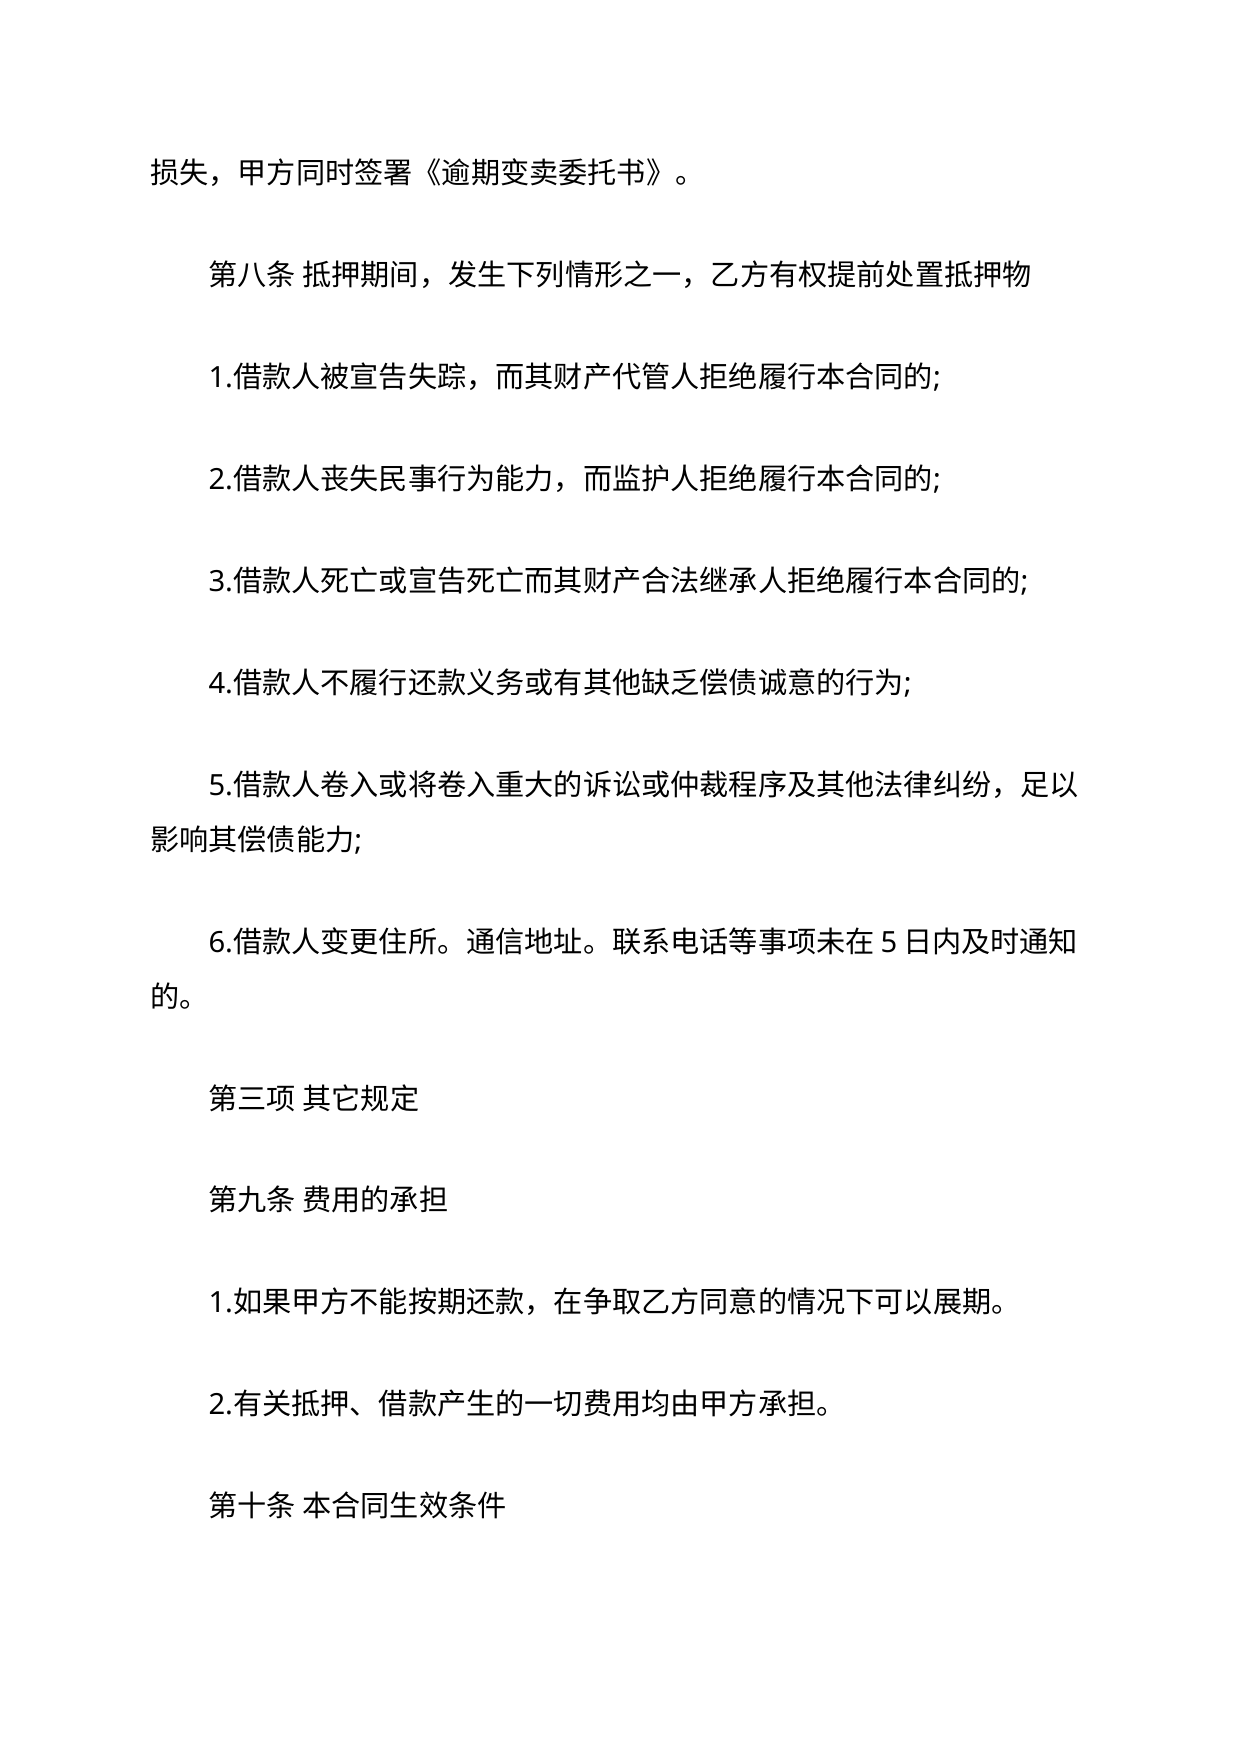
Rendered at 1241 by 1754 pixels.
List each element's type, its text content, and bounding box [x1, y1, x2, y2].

text 2.借款人丧失民事行为能力，而监护人拒绝履行本合同的; [150, 456, 1090, 498]
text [150, 150, 1090, 192]
text 第十条 本合同生效条件 [150, 1483, 1090, 1525]
text 4.借款人不履行还款义务或有其他缺乏偿债诚意的行为; [150, 659, 1090, 702]
text 1.借款人被宣告失踪，而其财产代管人拒绝履行本合同的; [150, 353, 1090, 396]
text 3.借款人死亡或宣告死亡而其财产合法继承人拒绝履行本合同的; [150, 557, 1090, 600]
text 6.借款人变更住所。通信地址。联系电话等事项未在5日内及时通知的。 [150, 918, 1090, 1016]
text 第九条 费用的承担 [150, 1177, 1090, 1219]
text 第八条 抵押期间，发生下列情形之一，乙方有权提前处置抵押物 [150, 252, 1090, 294]
text 1.如果甲方不能按期还款，在争取乙方同意的情况下可以展期。 [150, 1279, 1090, 1321]
text 5.借款人卷入或将卷入重大的诉讼或仲裁程序及其他法律纠纷，足以影响其偿债能力; [150, 761, 1090, 859]
text 2.有关抵押、借款产生的一切费用均由甲方承担。 [150, 1381, 1090, 1423]
text 第三项 其它规定 [150, 1075, 1090, 1117]
